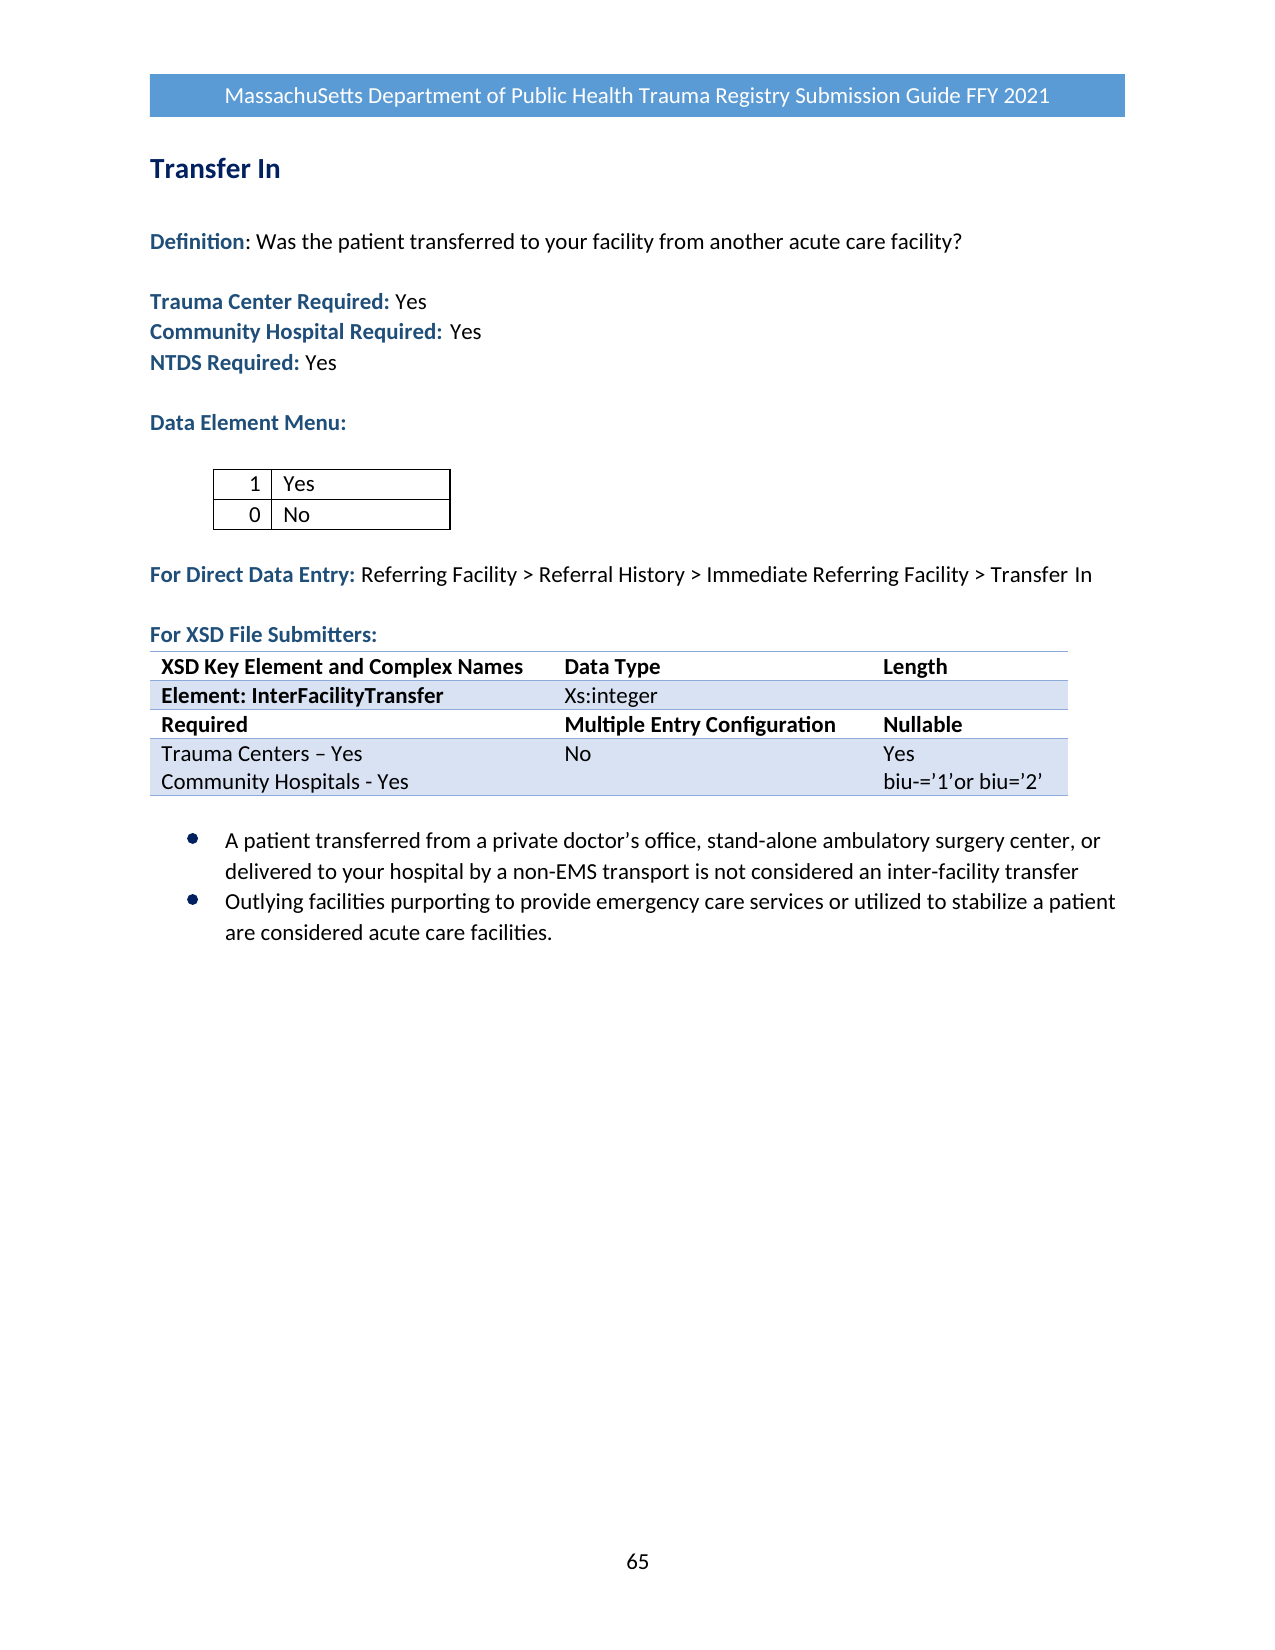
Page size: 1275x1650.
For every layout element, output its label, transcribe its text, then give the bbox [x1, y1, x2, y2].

text Community Hospital Required: Yes [150, 317, 1125, 346]
table_cell Yes biu-=’1’or biu=’2’ [872, 739, 1068, 795]
table_header Yes [272, 470, 449, 499]
text For Direct Data Entry: Referring Facility > Referral History > Immediate Referring Facility > Transfer In [150, 560, 1125, 588]
table_cell Element: InterFacilityTransfer [150, 681, 553, 709]
table_header Length [872, 652, 1068, 680]
table_cell No [553, 739, 872, 795]
table_header Data Type [553, 652, 872, 680]
text Transfer In [150, 150, 1125, 186]
text Definition: Was the patient transferred to your facility from another acute care facility? [150, 227, 1125, 255]
table_cell Trauma Centers – Yes Community Hospitals - Yes [150, 739, 553, 795]
list A patient transferred from a private doctor’s office, stand-alone ambulatory surgery center, or delivered to your hospital by a non-EMS transport is not considered an inter-facility transfer [187, 826, 1125, 885]
table_cell 0 [214, 500, 271, 529]
list Outlying facilities purporting to provide emergency care services or utilized to stabilize a patient are considered acute care facilities. [187, 887, 1125, 946]
table_header XSD Key Element and Complex Names [150, 652, 553, 680]
table_cell Multiple Entry Configuration [553, 710, 872, 738]
text NTDS Required: Yes [150, 348, 1125, 376]
table_cell Xs:integer [553, 681, 872, 709]
table_header 1 [214, 470, 271, 499]
table_cell Required [150, 710, 553, 738]
table_cell Nullable [872, 710, 1068, 738]
table_cell [872, 681, 1068, 709]
text Data Element Menu: [150, 408, 1125, 436]
text For XSD File Submitters: [150, 621, 1125, 649]
text Trauma Center Required: Yes [150, 287, 1125, 315]
table_cell No [272, 500, 449, 529]
